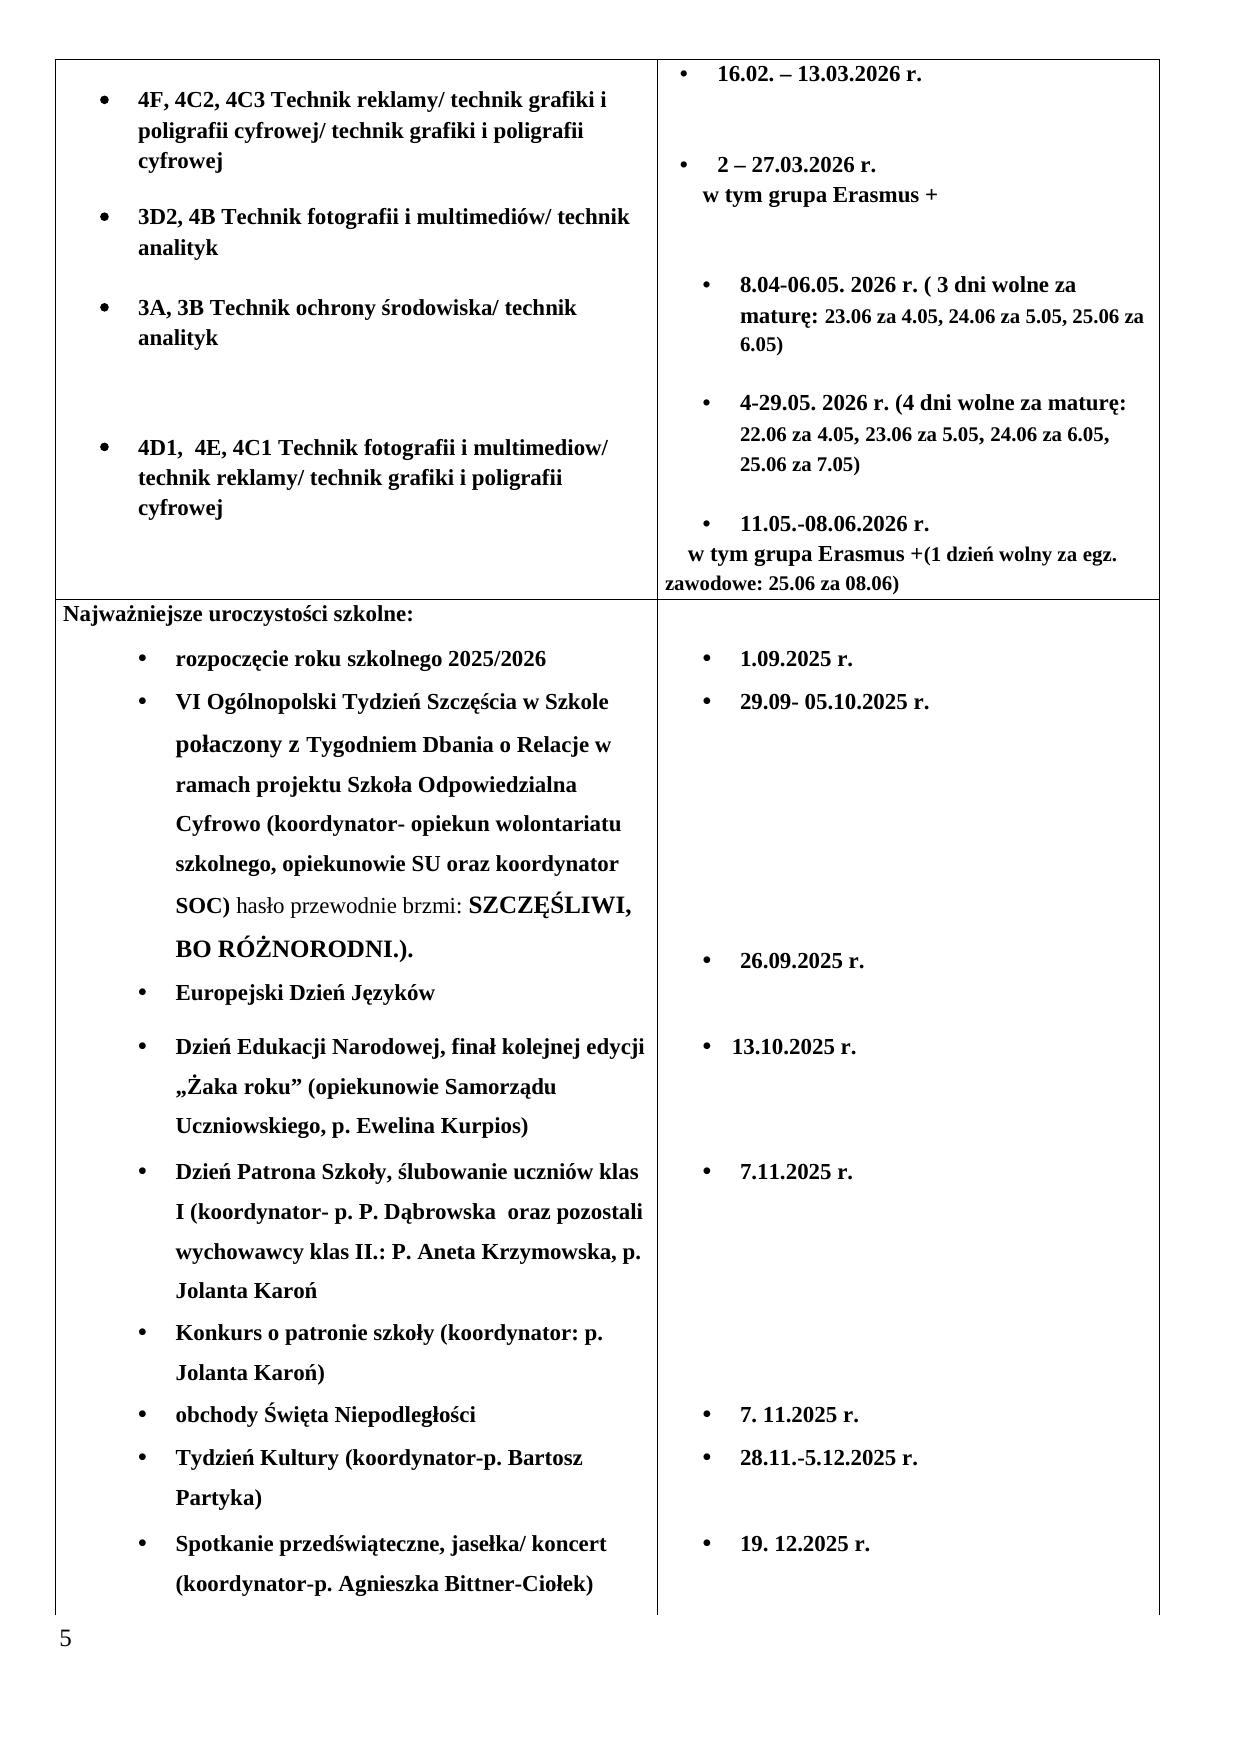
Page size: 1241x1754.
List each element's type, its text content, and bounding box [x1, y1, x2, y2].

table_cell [658, 60, 1159, 599]
table_cell rozpoczęcie roku szkolnego 2025/2026 VI Ogólnopolski Tydzień Szczęścia w Szkole połaczony z Tygodniem Dbania o Relacje w ramach projektu Szkoła Odpowiedzialna Cyfrowo (koordynator- opiekun wolontariatu szkolnego, opiekunowie SU oraz koordynator SOC) hasło przewodnie brzmi: SZCZĘŚLIWI, BO RÓŻNORODNI.). Europejski Dzień Języków [56, 643, 657, 1031]
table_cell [56, 1529, 657, 1615]
table_cell [658, 600, 1159, 643]
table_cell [658, 1529, 1159, 1615]
table_cell Dzień Edukacji Narodowej, finał kolejnej edycji „Żaka roku” (opiekunowie Samorządu Uczniowskiego, p. Ewelina Kurpios) [56, 1031, 657, 1156]
table_cell 1.09.2025 r. 29.09- 05.10.2025 r. 26.09.2025 r. [658, 643, 1159, 1031]
table_cell Dzień Patrona Szkoły, ślubowanie uczniów klas I (koordynator- p. P. Dąbrowska oraz pozostali wychowawcy klas II.: P. Aneta Krzymowska, p. Jolanta Karoń Konkurs o patronie szkoły (koordynator: p. Jolanta Karoń) [56, 1156, 657, 1399]
table_cell 7.11.2025 r. [658, 1156, 1159, 1399]
table_cell Najważniejsze uroczystości szkolne: [56, 600, 657, 643]
table_cell obchody Święta Niepodległości Tydzień Kultury (koordynator-p. Bartosz Partyka) [56, 1399, 657, 1528]
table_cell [56, 60, 657, 599]
table_cell 7. 11.2025 r. 28.11.-5.12.2025 r. [658, 1399, 1159, 1528]
table_cell 13.10.2025 r. [658, 1031, 1159, 1156]
